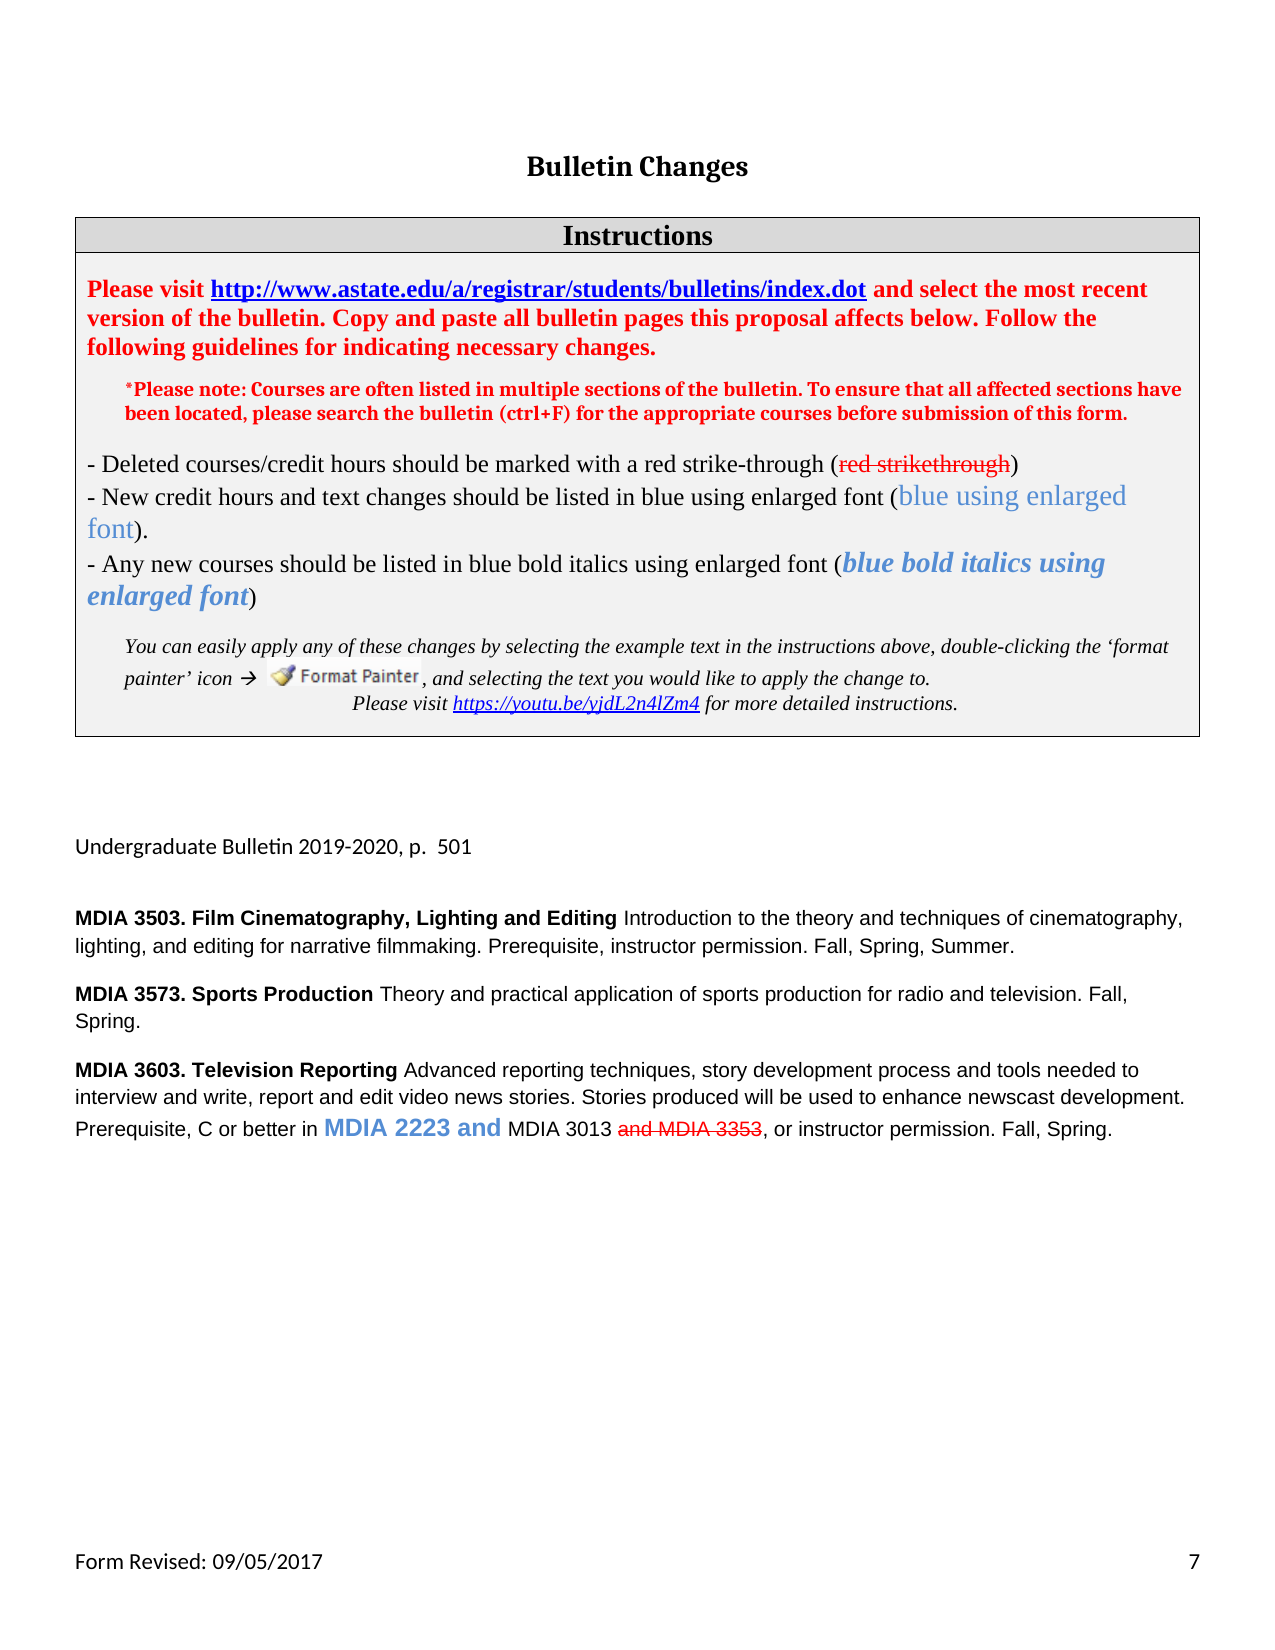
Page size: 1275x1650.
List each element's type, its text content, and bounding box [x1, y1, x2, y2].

table_cell Please visit http://www.astate.edu/a/registrar/students/bulletins/index.dot and select the most recent version of the bulletin. Copy and paste all bulletin pages this proposal affects below. Follow the following guidelines for indicating necessary changes. *Please note: Courses are often listed in multiple sections of the bulletin. To ensure that all affected sections have been located, please search the bulletin (ctrl+F) for the appropriate courses before submission of this form. - Deleted courses/credit hours should be marked with a red strike-through (red strikethrough) - New credit hours and text changes should be listed in blue using enlarged font (blue using enlarged font). - Any new courses should be listed in blue bold italics using enlarged font (blue bold italics using enlarged font) You can easily apply any of these changes by selecting the example text in the instructions above, double-clicking the ‘format painter’ icon , and selecting the text you would like to apply the change to. Please visit https://youtu.be/yjdL2n4lZm4 for more detailed instructions. [76, 253, 1199, 736]
text MDIA 3573. Sports Production Theory and practical application of sports production for radio and television. Fall, Spring. [75, 982, 1200, 1033]
text MDIA 3503. Film Cinematography, Lighting and Editing Introduction to the theory and techniques of cinematography, lighting, and editing for narrative filmmaking. Prerequisite, instructor permission. Fall, Spring, Summer. [75, 906, 1200, 957]
picture [266, 657, 422, 686]
table_header Instructions [76, 218, 1199, 252]
text MDIA 3603. Television Reporting Advanced reporting techniques, story development process and tools needed to interview and write, report and edit video news stories. Stories produced will be used to enhance newscast development. Prerequisite, C or better in MDIA 2223 and MDIA 3013 and MDIA 3353, or instructor permission. Fall, Spring. [75, 1058, 1200, 1142]
text Bulletin Changes [75, 150, 1200, 183]
